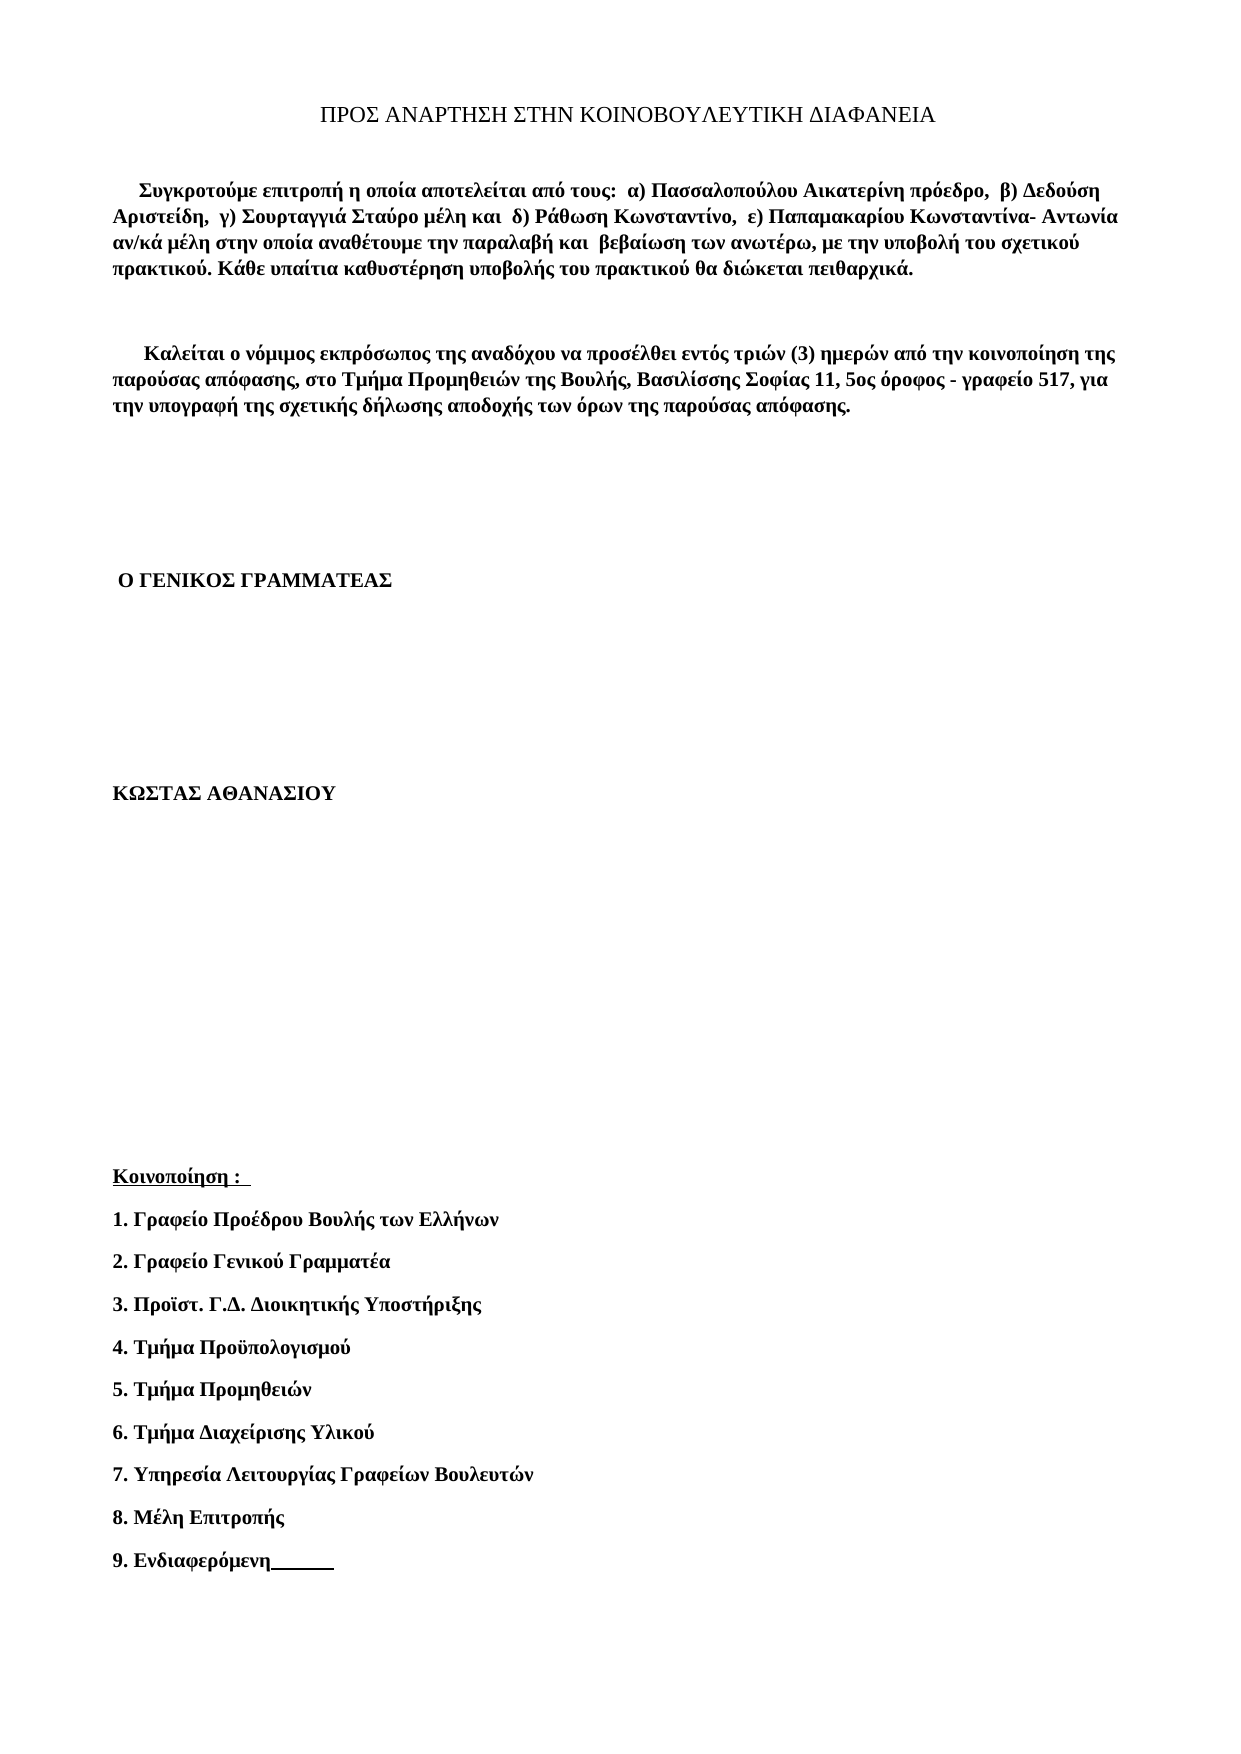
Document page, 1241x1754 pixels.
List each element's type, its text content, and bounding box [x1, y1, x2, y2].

text 1. Γραφείο Προέδρου Βουλής των Ελλήνων [112, 1207, 1144, 1231]
text ΚΩΣΤΑΣ ΑΘΑΝΑΣΙΟΥ [112, 781, 1144, 805]
text 7. Υπηρεσία Λειτουργίας Γραφείων Βουλευτών [112, 1462, 1144, 1486]
text Ο ΓΕΝΙΚΟΣ ΓΡΑΜΜΑΤΕΑΣ [112, 568, 1144, 592]
text 2. Γραφείο Γενικού Γραμματέα [112, 1249, 1144, 1273]
text Κοινοποίηση : [112, 1164, 1144, 1188]
text 3. Προϊστ. Γ.Δ. Διοικητικής Υποστήριξης [112, 1292, 1144, 1316]
text 8. Μέλη Επιτροπής [112, 1505, 1144, 1529]
text 5. Τμήμα Προμηθειών [112, 1377, 1144, 1401]
text 6. Τμήμα Διαχείρισης Υλικού [112, 1420, 1144, 1444]
text 4. Τμήμα Προϋπολογισμού [112, 1334, 1144, 1359]
text Συγκροτούμε επιτροπή η οποία αποτελείται από τους: α) Πασσαλοπούλου Αικατερίνη πρόεδρο, β) Δεδούση Αριστείδη, γ) Σουρταγγιά Σταύρο μέλη και δ) Ράθωση Κωνσταντίνο, ε) Παπαμακαρίου Κωνσταντίνα- Αντωνία αν/κά μέλη στην οποία αναθέτουμε την παραλαβή και βεβαίωση των ανωτέρω, με την υποβολή του σχετικού πρακτικού. Κάθε υπαίτια καθυστέρηση υποβολής του πρακτικού θα διώκεται πειθαρχικά. [112, 178, 1144, 280]
text 9. Ενδιαφερόμενη [112, 1548, 1144, 1572]
text Καλείται ο νόμιμος εκπρόσωπος της αναδόχου να προσέλθει εντός τριών (3) ημερών από την κοινοποίηση της παρούσας απόφασης, στο Τμήμα Προμηθειών της Βουλής, Βασιλίσσης Σοφίας 11, 5ος όροφος - γραφείο 517, για την υπογραφή της σχετικής δήλωσης αποδοχής των όρων της παρούσας απόφασης. [112, 341, 1144, 417]
